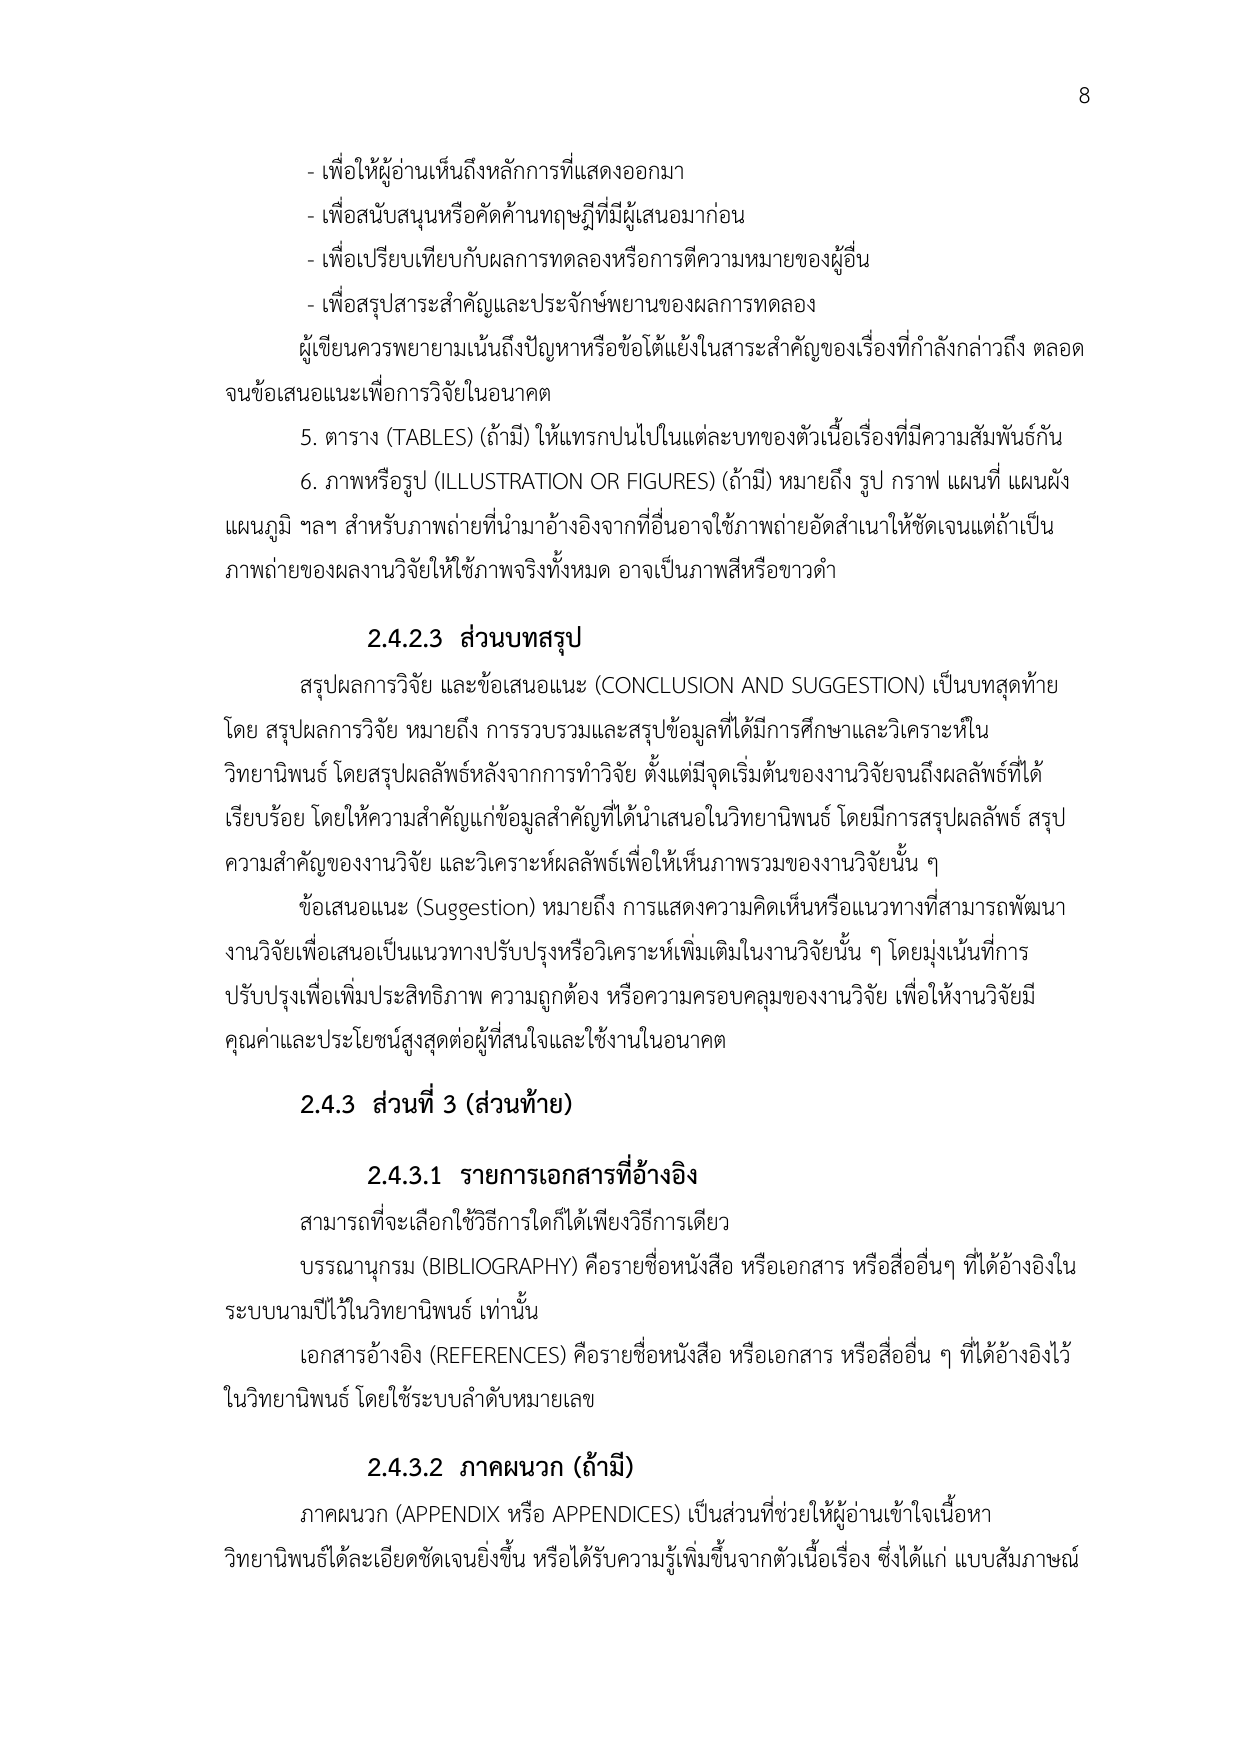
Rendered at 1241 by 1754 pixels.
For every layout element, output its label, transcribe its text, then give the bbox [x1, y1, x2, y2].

subtitle ส่วนบทสรุป [225, 614, 1090, 664]
subtitle รายการเอกสารที่อ้างอิง [225, 1151, 1090, 1201]
text - เพื่อสนับสนุนหรือคัดค้านทฤษฎีที่มีผู้เสนอมาก่อน [225, 194, 1090, 239]
text ข้อเสนอแนะ (Suggestion) หมายถึง การแสดงความคิดเห็นหรือแนวทางที่สามารถพัฒนางานวิจัยเพื่อเสนอเป็นแนวทางปรับปรุงหรือวิเคราะห์เพิ่มเติมในงานวิจัยนั้น ๆ โดยมุ่งเน้นที่การปรับปรุงเพื่อเพิ่มประสิทธิภาพ ความถูกต้อง หรือความครอบคลุมของงานวิจัย เพื่อให้งานวิจัยมีคุณค่าและประโยชน์สูงสุดต่อผู้ที่สนใจและใช้งานในอนาคต [225, 886, 1090, 1064]
text เอกสารอ้างอิง (REFERENCES) คือรายชื่อหนังสือ หรือเอกสาร หรือสื่ออื่น ๆ ที่ได้อ้างอิงไว้ในวิทยานิพนธ์ โดยใช้ระบบลำดับหมายเลข [225, 1334, 1090, 1423]
text - เพื่อสรุปสาระสำคัญและประจักษ์พยานของผลการทดลอง [225, 283, 1090, 327]
text ผู้เขียนควรพยายามเน้นถึงปัญหาหรือข้อโต้แย้งในสาระสำคัญของเรื่องที่กำลังกล่าวถึง ตลอดจนข้อเสนอแนะเพื่อการวิจัยในอนาคต [225, 327, 1090, 416]
text บรรณานุกรม (BIBLIOGRAPHY) คือรายชื่อหนังสือ หรือเอกสาร หรือสื่ออื่นๆ ที่ได้อ้างอิงในระบบนามปีไว้ในวิทยานิพนธ์ เท่านั้น [225, 1246, 1090, 1334]
subtitle ภาคผนวก (ถ้ามี) [225, 1444, 1090, 1494]
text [225, 1494, 1090, 1582]
text สรุปผลการวิจัย และข้อเสนอแนะ (CONCLUSION AND SUGGESTION) เป็นบทสุดท้าย โดย สรุปผลการวิจัย หมายถึง การรวบรวมและสรุปข้อมูลที่ได้มีการศึกษาและวิเคราะห์ในวิทยานิพนธ์ โดยสรุปผลลัพธ์หลังจากการทำวิจัย ตั้งแต่มีจุดเริ่มต้นของงานวิจัยจนถึงผลลัพธ์ที่ได้เรียบร้อย โดยให้ความสำคัญแก่ข้อมูลสำคัญที่ได้นำเสนอในวิทยานิพนธ์ โดยมีการสรุปผลลัพธ์ สรุปความสำคัญของงานวิจัย และวิเคราะห์ผลลัพธ์เพื่อให้เห็นภาพรวมของงานวิจัยนั้น ๆ [225, 664, 1090, 886]
text สามารถที่จะเลือกใช้วิธีการใดก็ได้เพียงวิธีการเดียว [225, 1201, 1090, 1246]
subtitle ส่วนที่ 3 (ส่วนท้าย) [225, 1081, 1090, 1130]
text - เพื่อให้ผู้อ่านเห็นถึงหลักการที่แสดงออกมา [225, 150, 1090, 194]
text 5. ตาราง (TABLES) (ถ้ามี) ให้แทรกปนไปในแต่ละบทของตัวเนื้อเรื่องที่มีความสัมพันธ์กัน [225, 416, 1090, 461]
text 6. ภาพหรือรูป (ILLUSTRATION OR FIGURES) (ถ้ามี) หมายถึง รูป กราฟ แผนที่ แผนผัง แผนภูมิ ฯลฯ สำหรับภาพถ่ายที่นำมาอ้างอิงจากที่อื่นอาจใช้ภาพถ่ายอัดสำเนาให้ชัดเจนแต่ถ้าเป็นภาพถ่ายของผลงานวิจัยให้ใช้ภาพจริงทั้งหมด อาจเป็นภาพสีหรือขาวดำ [225, 461, 1090, 594]
text - เพื่อเปรียบเทียบกับผลการทดลองหรือการตีความหมายของผู้อื่น [225, 239, 1090, 283]
